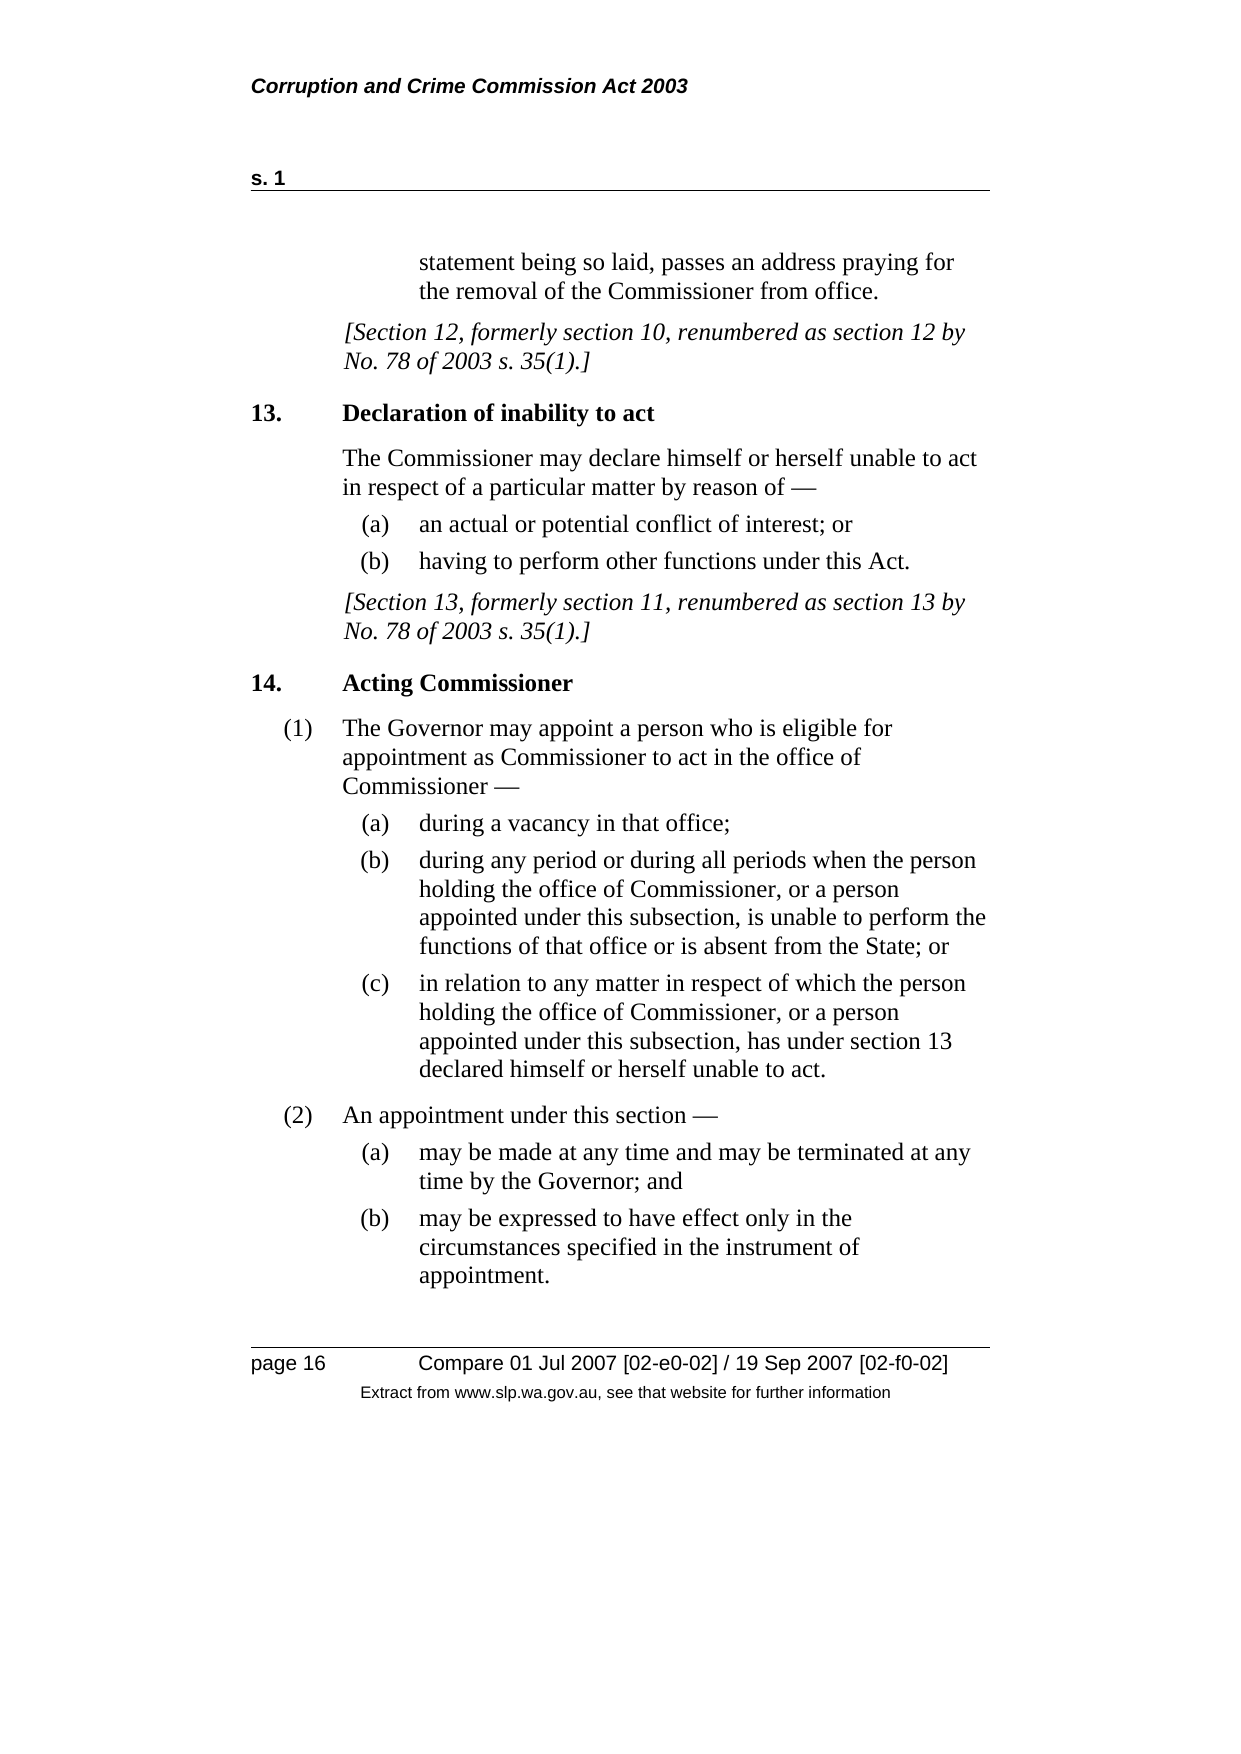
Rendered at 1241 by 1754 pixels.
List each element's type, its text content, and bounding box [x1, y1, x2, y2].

text (b) during any period or during all periods when the person holding the office of Commissioner, or a person appointed under this subsection, is unable to perform the functions of that office or is absent from the State; or [251, 845, 990, 960]
text (a) an actual or potential conflict of interest; or [251, 509, 990, 538]
text (c) in relation to any matter in respect of which the person holding the office of Commissioner, or a person appointed under this subsection, has under section 13 declared himself or herself unable to act. [251, 968, 990, 1083]
text (1) The Governor may appoint a person who is eligible for appointment as Commissioner to act in the office of Commissioner — [251, 713, 990, 799]
text [Section 12, formerly section 10, renumbered as section 12 by No. 78 of 2003 s. 35(1).] [251, 317, 990, 375]
text The Commissioner may declare himself or herself unable to act in respect of a particular matter by reason of — [251, 443, 990, 501]
text (a) may be made at any time and may be terminated at any time by the Governor; and [251, 1137, 990, 1194]
text [Section 13, formerly section 11, renumbered as section 13 by No. 78 of 2003 s. 35(1).] [251, 587, 990, 645]
text (2) An appointment under this section — [251, 1100, 990, 1129]
text (b) may be expressed to have effect only in the circumstances specified in the instrument of appointment. [251, 1203, 990, 1289]
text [251, 247, 990, 305]
text (a) during a vacancy in that office; [251, 808, 990, 837]
subtitle 13. Declaration of inability to act [251, 398, 990, 427]
text (b) having to perform other functions under this Act. [251, 546, 990, 575]
subtitle 14. Acting Commissioner [251, 668, 990, 697]
